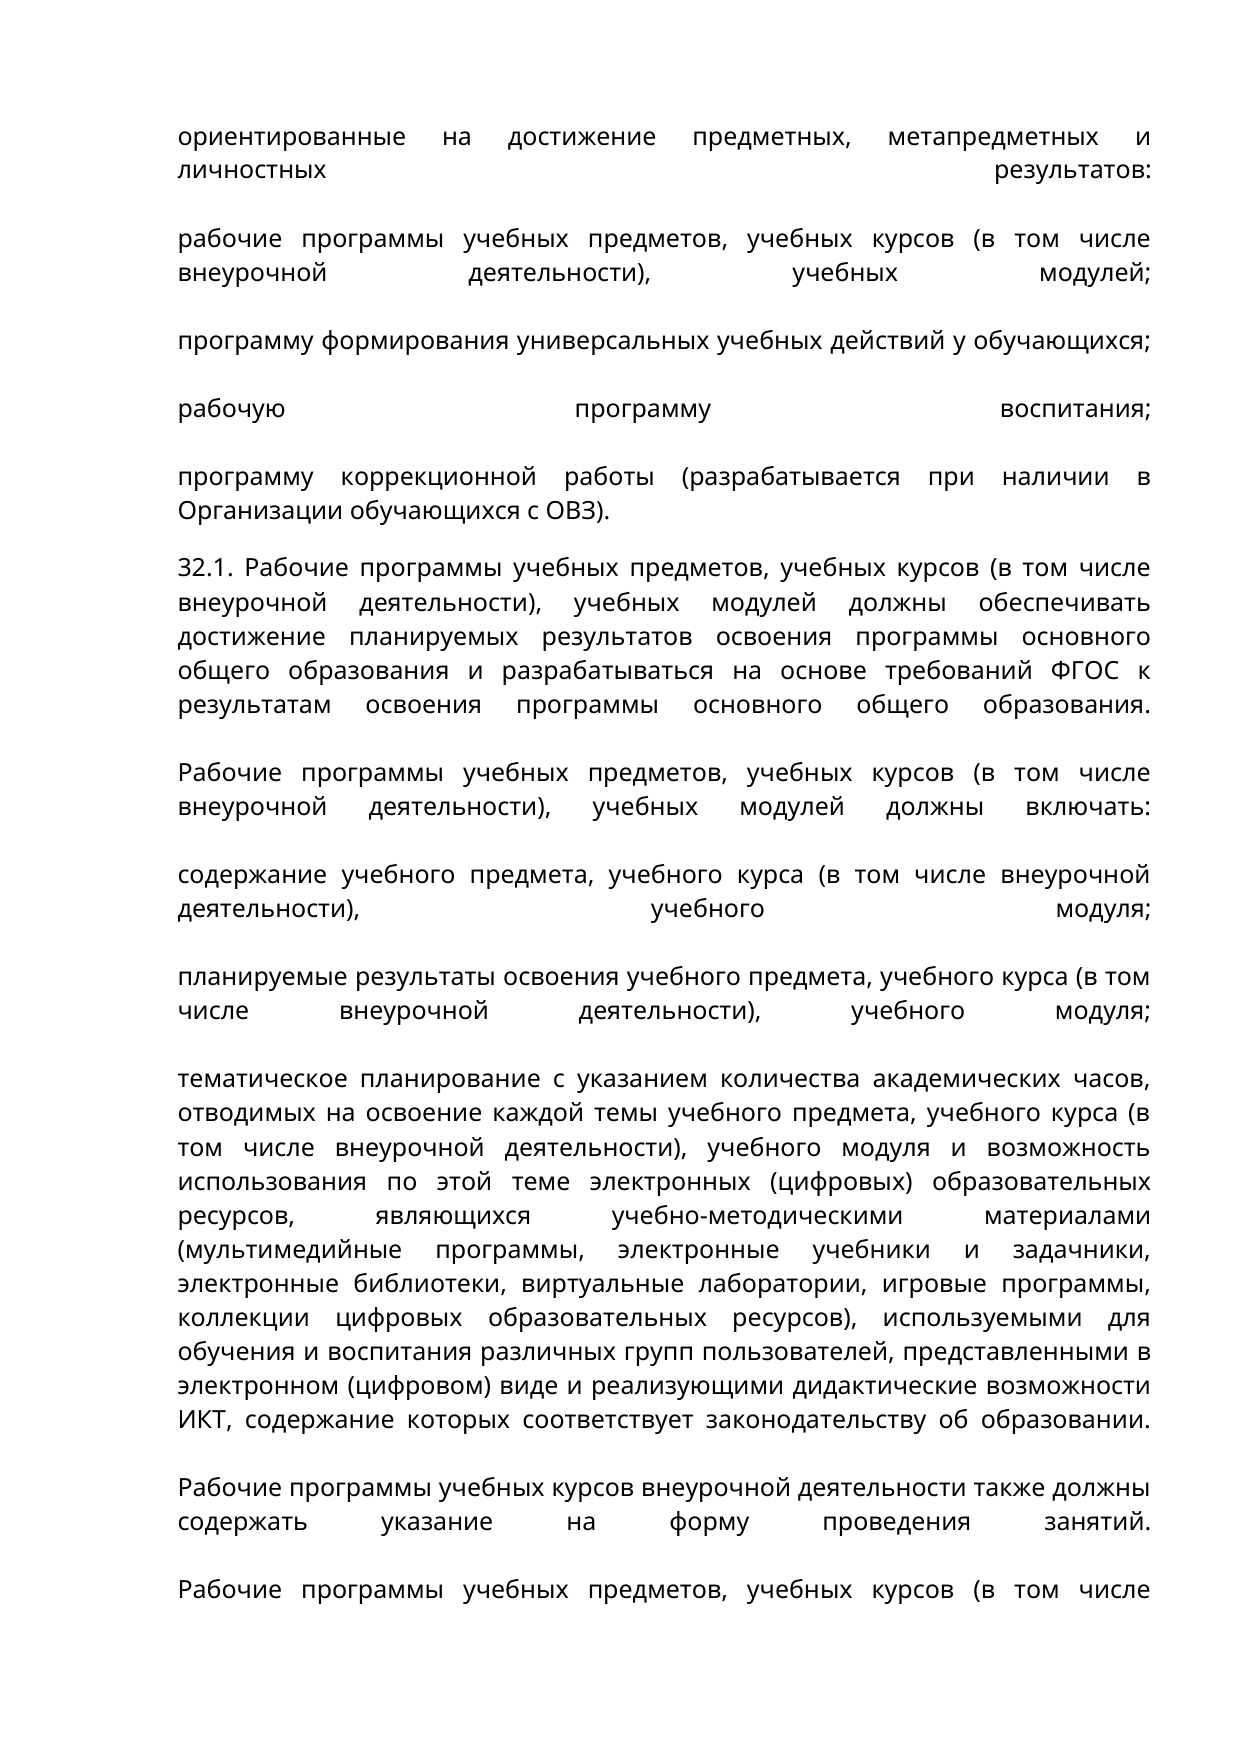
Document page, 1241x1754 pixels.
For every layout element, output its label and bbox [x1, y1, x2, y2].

text [177, 118, 1152, 527]
text [177, 550, 1152, 1606]
